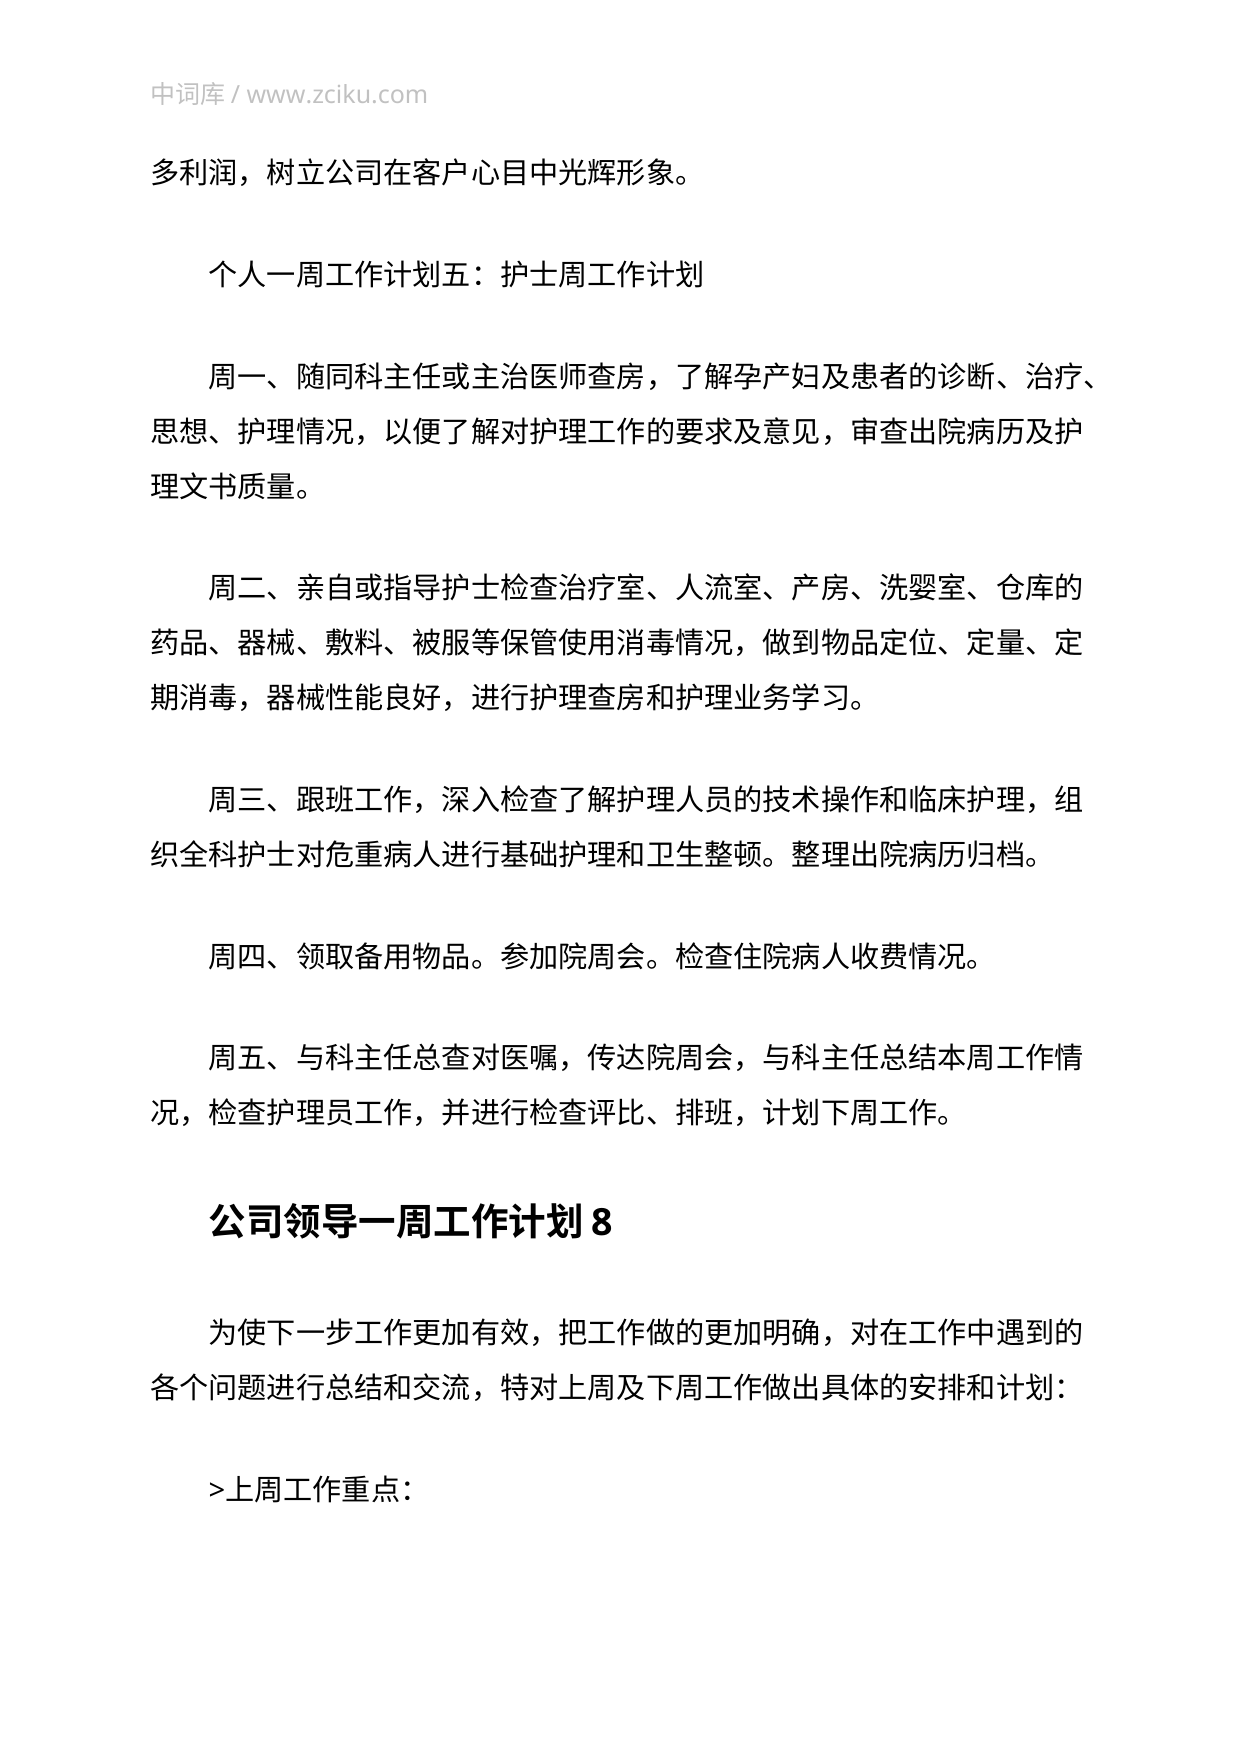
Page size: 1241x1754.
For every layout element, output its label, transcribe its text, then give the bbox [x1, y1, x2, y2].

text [150, 150, 1090, 192]
text 个人一周工作计划五：护士周工作计划 [150, 252, 1090, 294]
text 周二、亲自或指导护士检查治疗室、人流室、产房、洗婴室、仓库的药品、器械、敷料、被服等保管使用消毒情况，做到物品定位、定量、定期消毒，器械性能良好，进行护理查房和护理业务学习。 [150, 565, 1090, 717]
text 周三、跟班工作，深入检查了解护理人员的技术操作和临床护理，组织全科护士对危重病人进行基础护理和卫生整顿。整理出院病历归档。 [150, 777, 1090, 874]
text 为使下一步工作更加有效，把工作做的更加明确，对在工作中遇到的各个问题进行总结和交流，特对上周及下周工作做出具体的安排和计划： [150, 1309, 1090, 1407]
text 周四、领取备用物品。参加院周会。检查住院病人收费情况。 [150, 933, 1090, 976]
text >上周工作重点： [150, 1466, 1090, 1508]
text 周五、与科主任总查对医嘱，传达院周会，与科主任总结本周工作情况，检查护理员工作，并进行检查评比、排班，计划下周工作。 [150, 1035, 1090, 1132]
text 周一、随同科主任或主治医师查房，了解孕产妇及患者的诊断、治疗、思想、护理情况，以便了解对护理工作的要求及意见，审查出院病历及护理文书质量。 [150, 353, 1090, 506]
text 公司领导一周工作计划8 [150, 1192, 1090, 1246]
